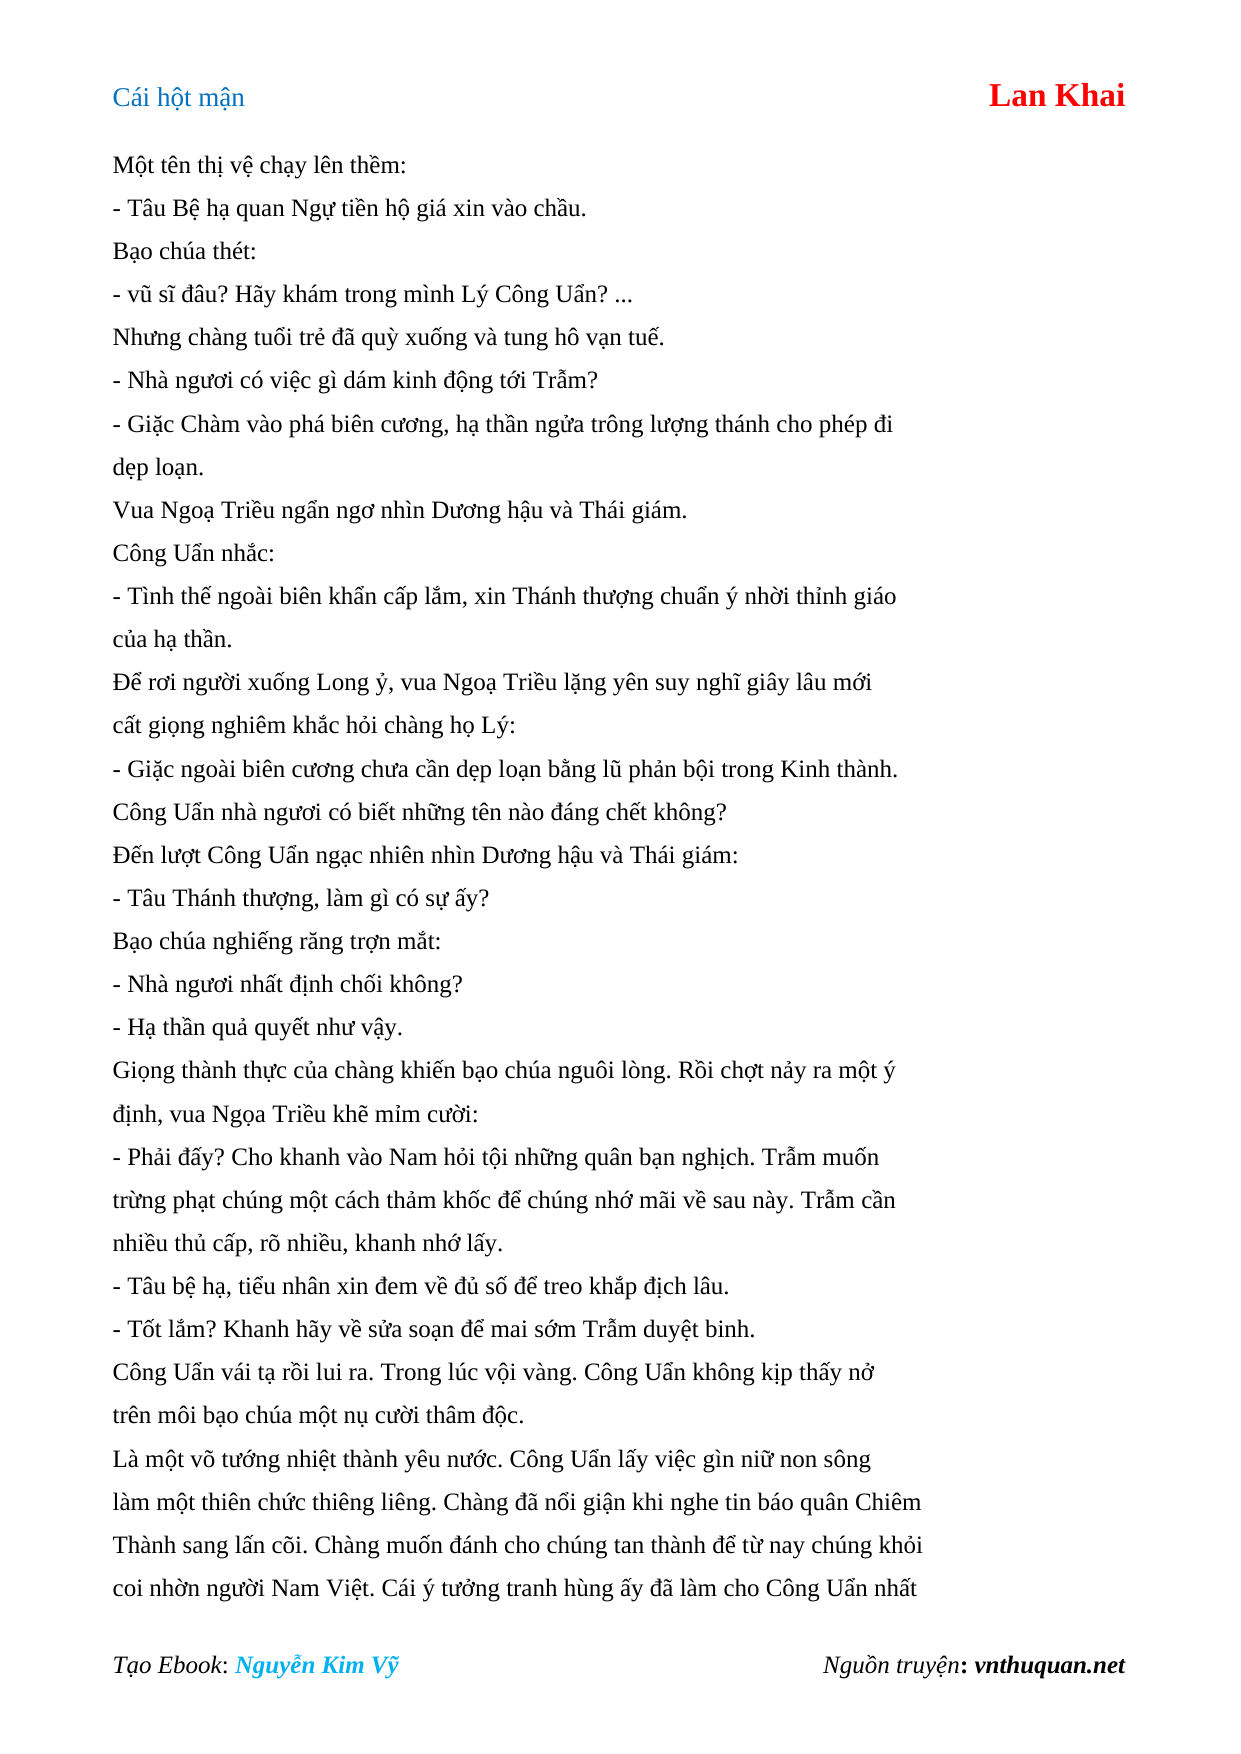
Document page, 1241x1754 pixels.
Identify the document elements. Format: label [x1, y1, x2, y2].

text [112, 150, 1128, 1602]
